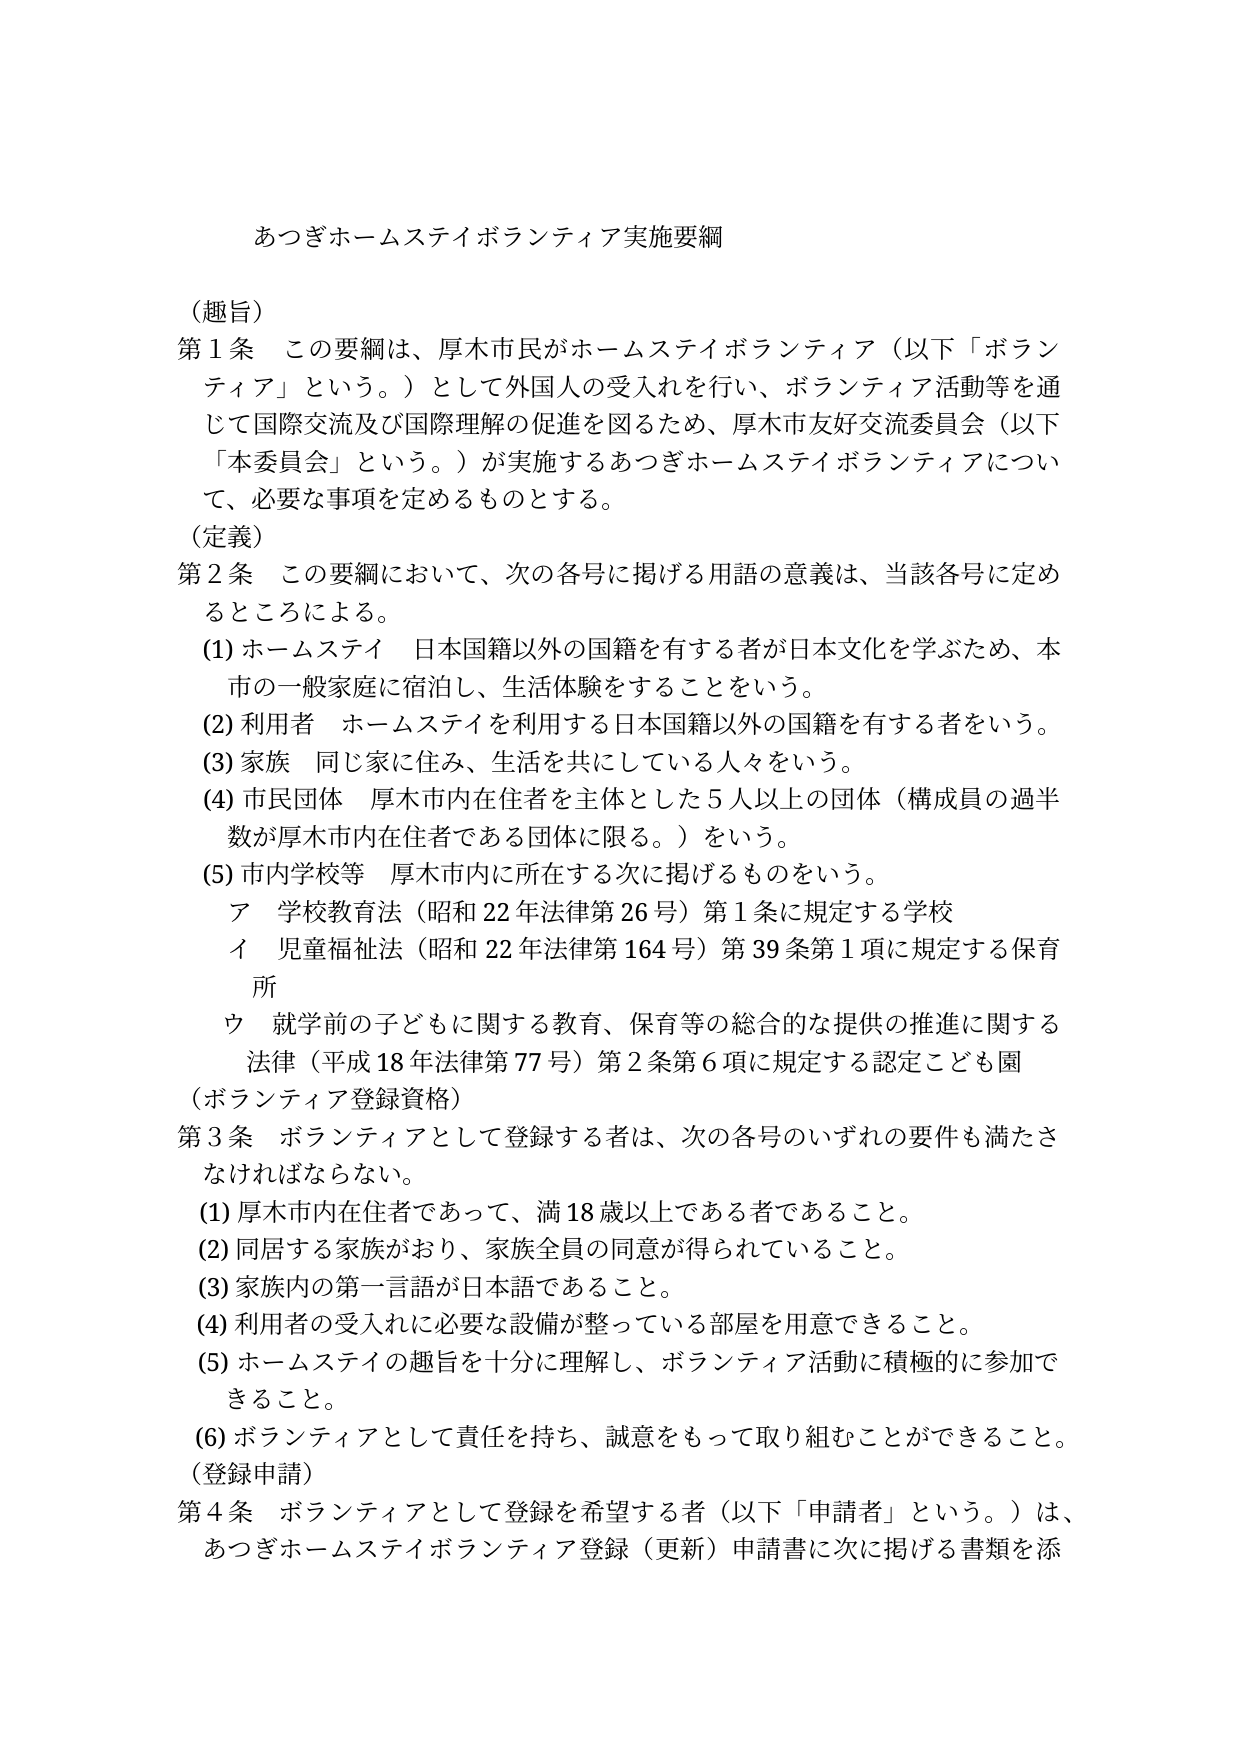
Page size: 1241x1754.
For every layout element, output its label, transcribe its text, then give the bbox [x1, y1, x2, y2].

text 第１条 この要綱は、厚木市民がホームステイボランティア（以下「ボランティア」という。）として外国人の受入れを行い、ボランティア活動等を通じて国際交流及び国際理解の促進を図るため、厚木市友好交流委員会（以下「本委員会」という。）が実施するあつぎホームステイボランティアについて、必要な事項を定めるものとする。 [177, 329, 1063, 517]
text (5) ホームステイの趣旨を十分に理解し、ボランティア活動に積極的に参加できること。 [198, 1342, 1063, 1417]
text （ボランティア登録資格） [177, 1079, 1063, 1117]
text 第３条 ボランティアとして登録する者は、次の各号のいずれの要件も満たさなければならない。 [177, 1117, 1063, 1192]
text イ 児童福祉法（昭和22年法律第164号）第39条第１項に規定する保育所 [227, 929, 1063, 1004]
text (2) 同居する家族がおり、家族全員の同意が得られていること。 [173, 1229, 1063, 1267]
text ア 学校教育法（昭和22年法律第26号）第１条に規定する学校 [177, 892, 1063, 929]
text (3) 家族内の第一言語が日本語であること。 [173, 1267, 1063, 1304]
text (1) 厚木市内在住者であって、満18歳以上である者であること。 [199, 1192, 1063, 1229]
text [177, 1492, 1063, 1567]
text ウ 就学前の子どもに関する教育、保育等の総合的な提供の推進に関する法律（平成18年法律第77号）第２条第６項に規定する認定こども園 [221, 1004, 1063, 1079]
text (4) 市民団体 厚木市内在住者を主体とした５人以上の団体（構成員の過半数が厚木市内在住者である団体に限る。）をいう。 [177, 779, 1063, 854]
text （登録申請） [177, 1454, 1063, 1492]
text （定義） [177, 517, 1063, 554]
text （趣旨） [177, 292, 1063, 329]
text (4) 利用者の受入れに必要な設備が整っている部屋を用意できること。 [171, 1304, 1063, 1342]
text (3) 家族 同じ家に住み、生活を共にしている人々をいう。 [177, 742, 1063, 779]
text (6) ボランティアとして責任を持ち、誠意をもって取り組むことができること。 [195, 1417, 1063, 1454]
text あつぎホームステイボランティア実施要綱 [177, 217, 1063, 254]
text (1) ホームステイ 日本国籍以外の国籍を有する者が日本文化を学ぶため、本市の一般家庭に宿泊し、生活体験をすることをいう。 [177, 629, 1063, 704]
text (5) 市内学校等 厚木市内に所在する次に掲げるものをいう。 [177, 854, 1063, 892]
text 第２条 この要綱において、次の各号に掲げる用語の意義は、当該各号に定めるところによる。 [177, 554, 1063, 629]
text (2) 利用者 ホームステイを利用する日本国籍以外の国籍を有する者をいう。 [177, 704, 1063, 742]
